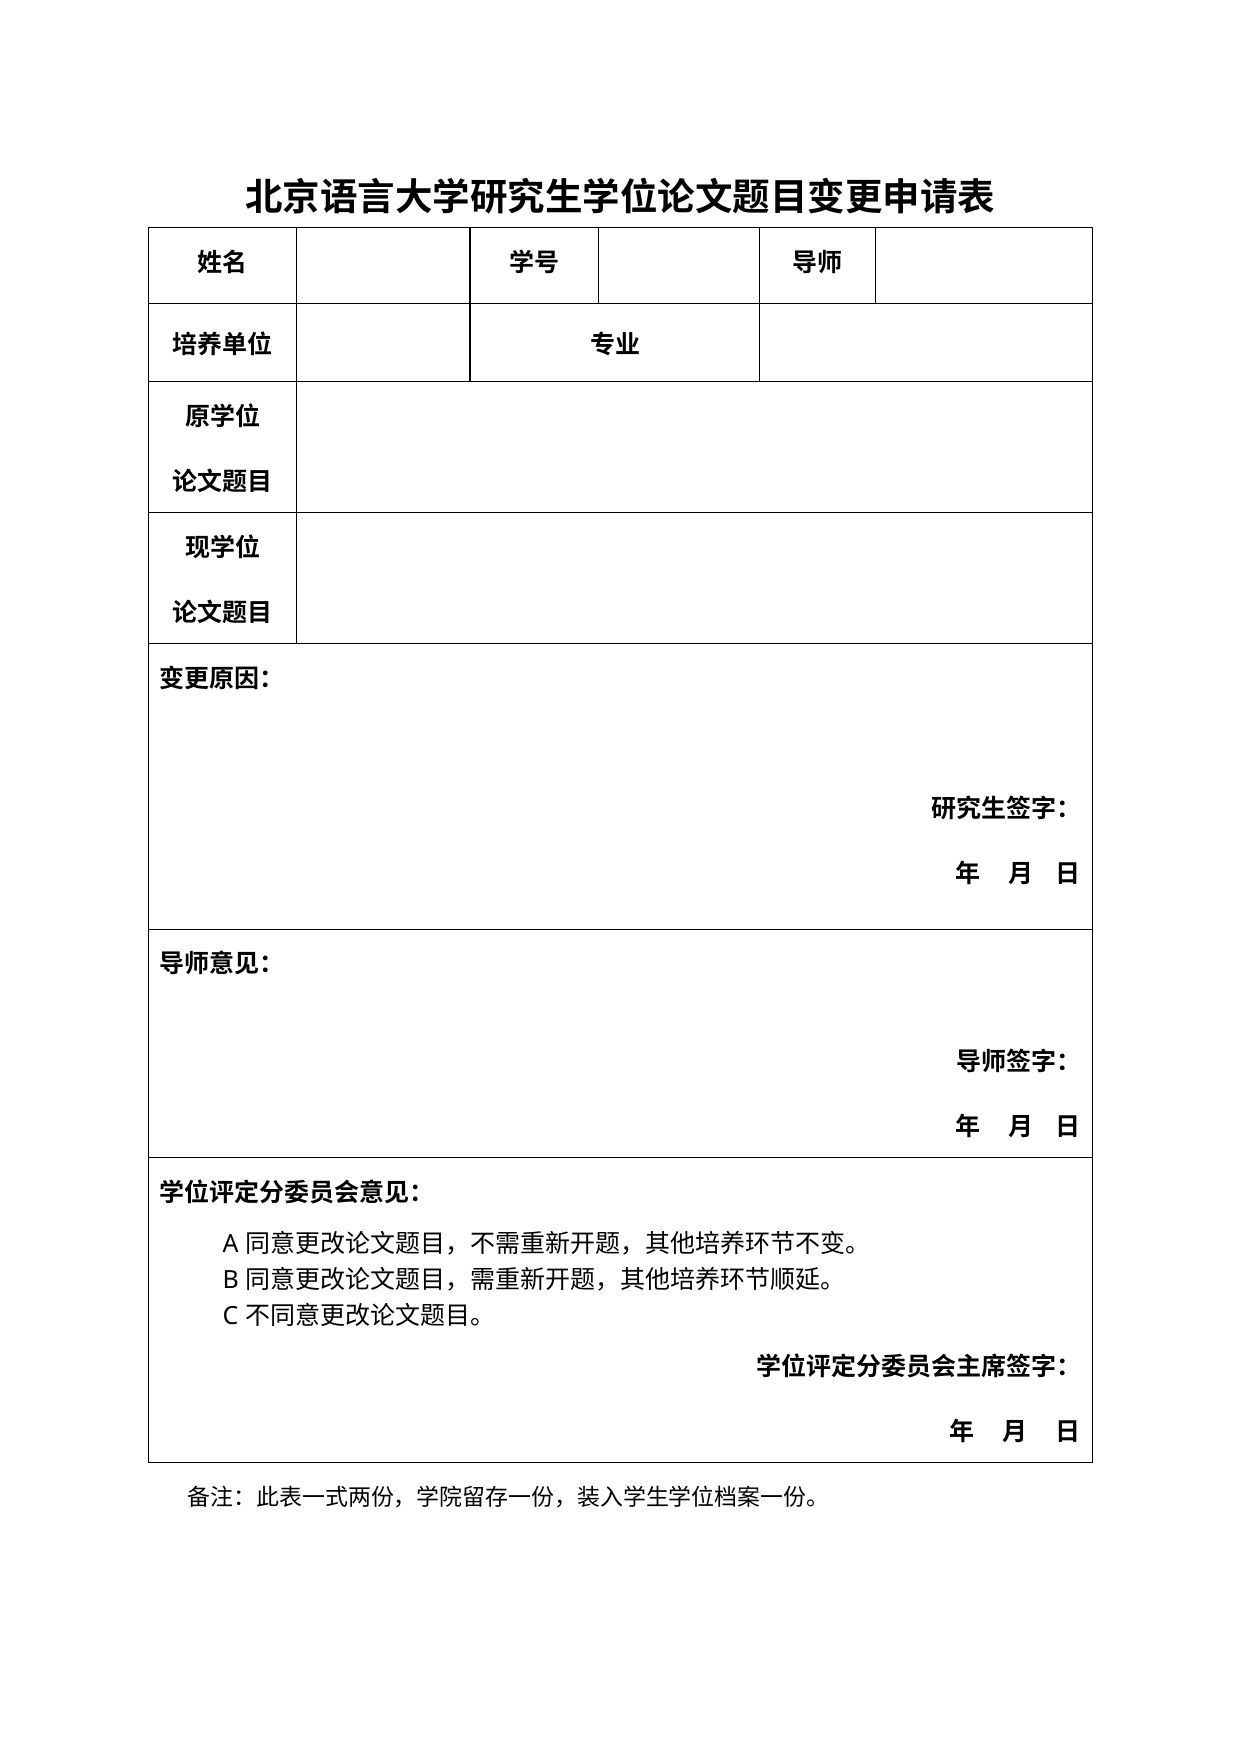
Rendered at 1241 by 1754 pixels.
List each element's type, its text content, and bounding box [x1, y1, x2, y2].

table_cell 学位评定分委员会意见： A 同意更改论文题目，不需重新开题，其他培养环节不变。 B 同意更改论文题目，需重新开题，其他培养环节顺延。 C 不同意更改论文题目。 学位评定分委员会主席签字： 年 月 日 [149, 1158, 1092, 1462]
table_header [876, 228, 1092, 303]
table_cell 专业 [471, 304, 759, 381]
table_cell 现学位 论文题目 [149, 513, 296, 643]
text 备注：此表一式两份，学院留存一份，装入学生学位档案一份。 [187, 1463, 1053, 1528]
table_cell 导师意见： 导师签字： 年 月 日 [149, 930, 1092, 1157]
table_header 导师 [760, 228, 875, 303]
table_cell [297, 382, 1092, 512]
table_header 学号 [471, 228, 598, 303]
table_header [599, 228, 759, 303]
table_header 姓名 [149, 228, 296, 303]
table_cell 原学位 论文题目 [149, 382, 296, 512]
table_cell [297, 304, 469, 381]
table_cell 培养单位 [149, 304, 296, 381]
table_cell [297, 513, 1092, 643]
table_header [297, 228, 469, 303]
table_cell 变更原因： 研究生签字： 年 月 日 [149, 644, 1092, 928]
text 北京语言大学研究生学位论文题目变更申请表 [187, 162, 1053, 227]
table_cell [760, 304, 1092, 381]
